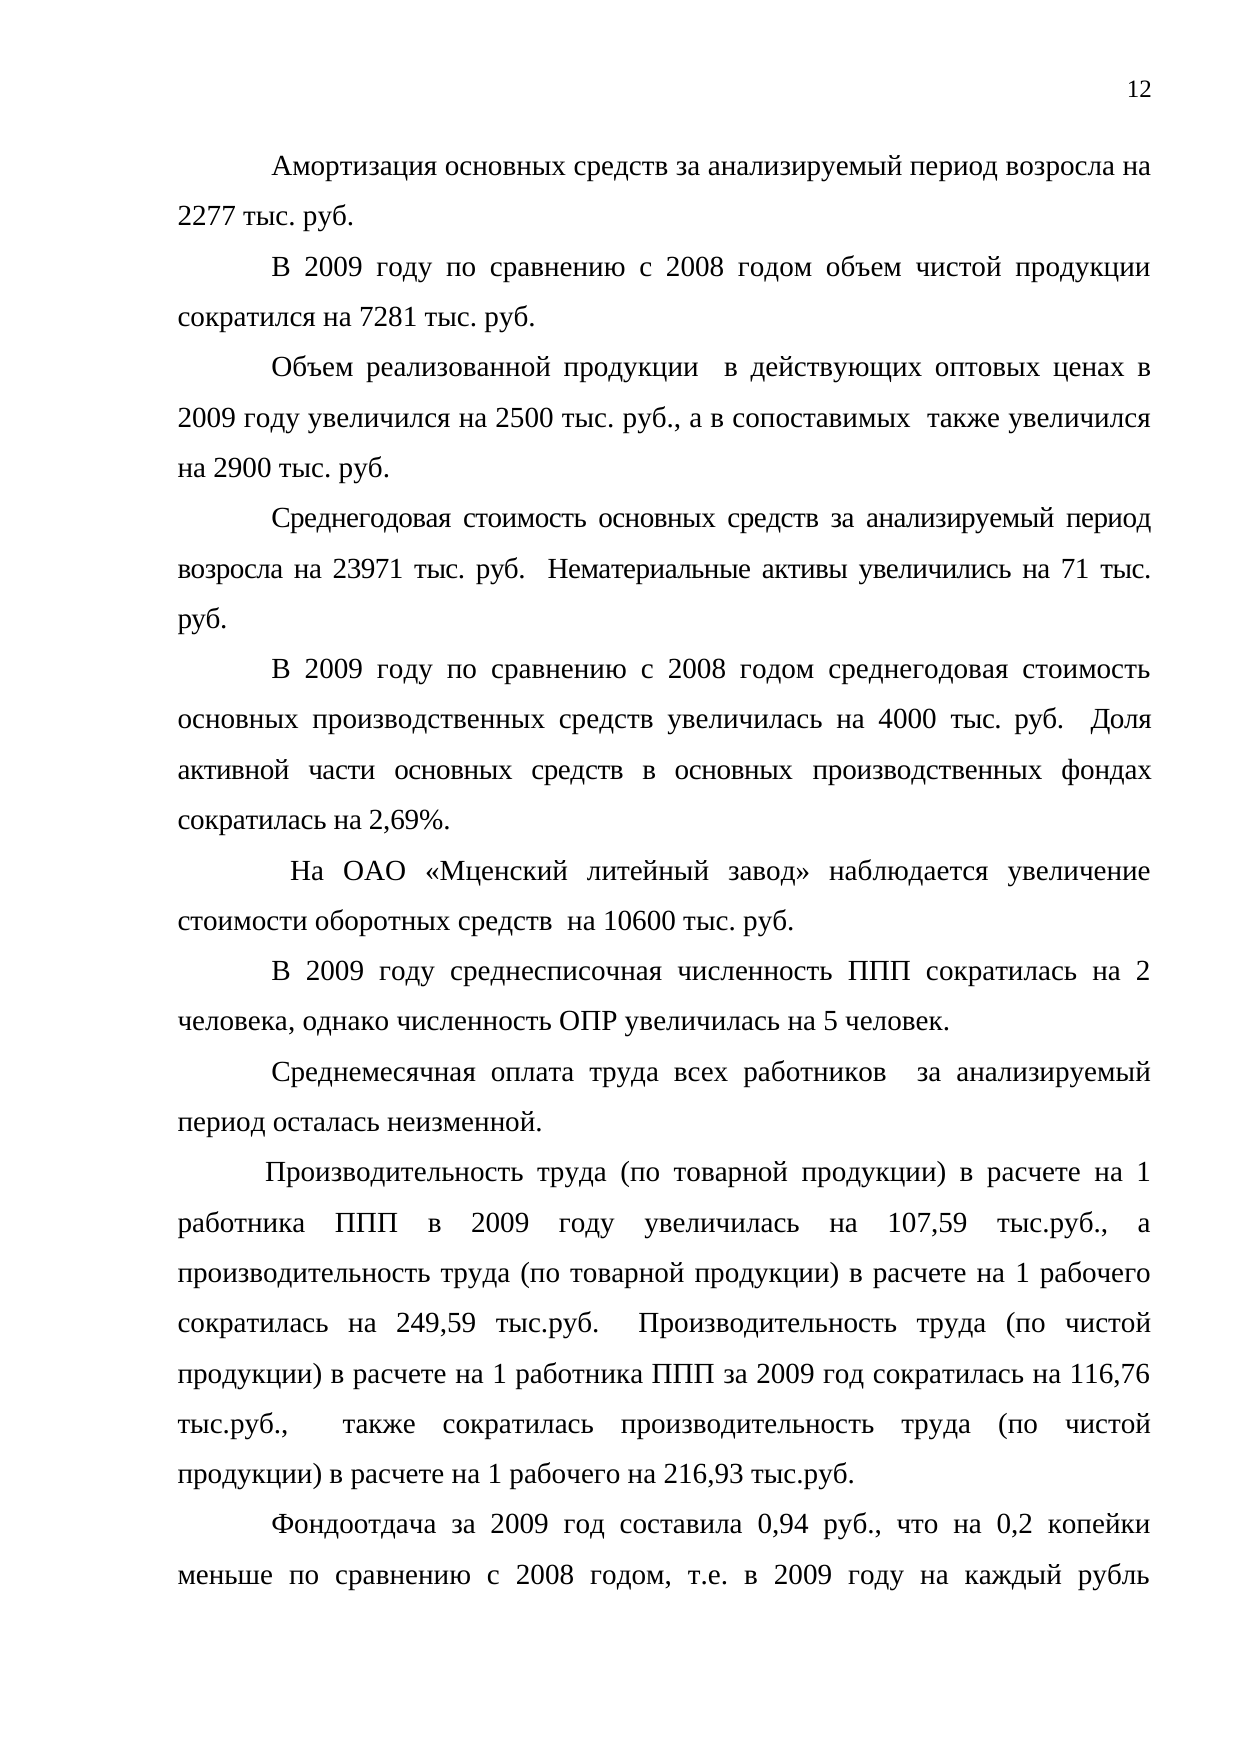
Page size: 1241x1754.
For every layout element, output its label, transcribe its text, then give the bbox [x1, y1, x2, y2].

text Среднегодовая стоимость основных средств за анализируемый период возросла на 23971 тыс. руб. Нематериальные активы увеличились на 71 тыс. руб. [177, 500, 1152, 634]
text Производительность труда (по товарной продукции) в расчете на 1 работника ППП в 2009 году увеличилась на 107,59 тыс.руб., а производительность труда (по товарной продукции) в расчете на 1 рабочего сократилась на 249,59 тыс.руб. Производительность труда (по чистой продукции) в расчете на 1 работника ППП за 2009 год сократилась на 116,76 тыс.руб., также сократилась производительность труда (по чистой продукции) в расчете на 1 рабочего на 216,93 тыс.руб. [177, 1154, 1152, 1490]
text На ОАО «Мценский литейный завод» наблюдается увеличение стоимости оборотных средств на 10600 тыс. руб. [177, 853, 1152, 936]
text Амортизация основных средств за анализируемый период возросла на 2277 тыс. руб. [177, 118, 1152, 232]
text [177, 1507, 1152, 1591]
text Среднемесячная оплата труда всех работников за анализируемый период осталась неизменной. [177, 1054, 1152, 1138]
text Объем реализованной продукции в действующих оптовых ценах в 2009 году увеличился на 2500 тыс. руб., а в сопоставимых также увеличился на 2900 тыс. руб. [177, 349, 1152, 484]
text В 2009 году по сравнению с 2008 годом среднегодовая стоимость основных производственных средств увеличилась на 4000 тыс. руб. Доля активной части основных средств в основных производственных фондах сократилась на 2,69%. [177, 651, 1152, 836]
text В 2009 году по сравнению с 2008 годом объем чистой продукции сократился на 7281 тыс. руб. [177, 249, 1152, 333]
text В 2009 году среднесписочная численность ППП сократилась на 2 человека, однако численность ОПР увеличилась на 5 человек. [177, 953, 1152, 1037]
